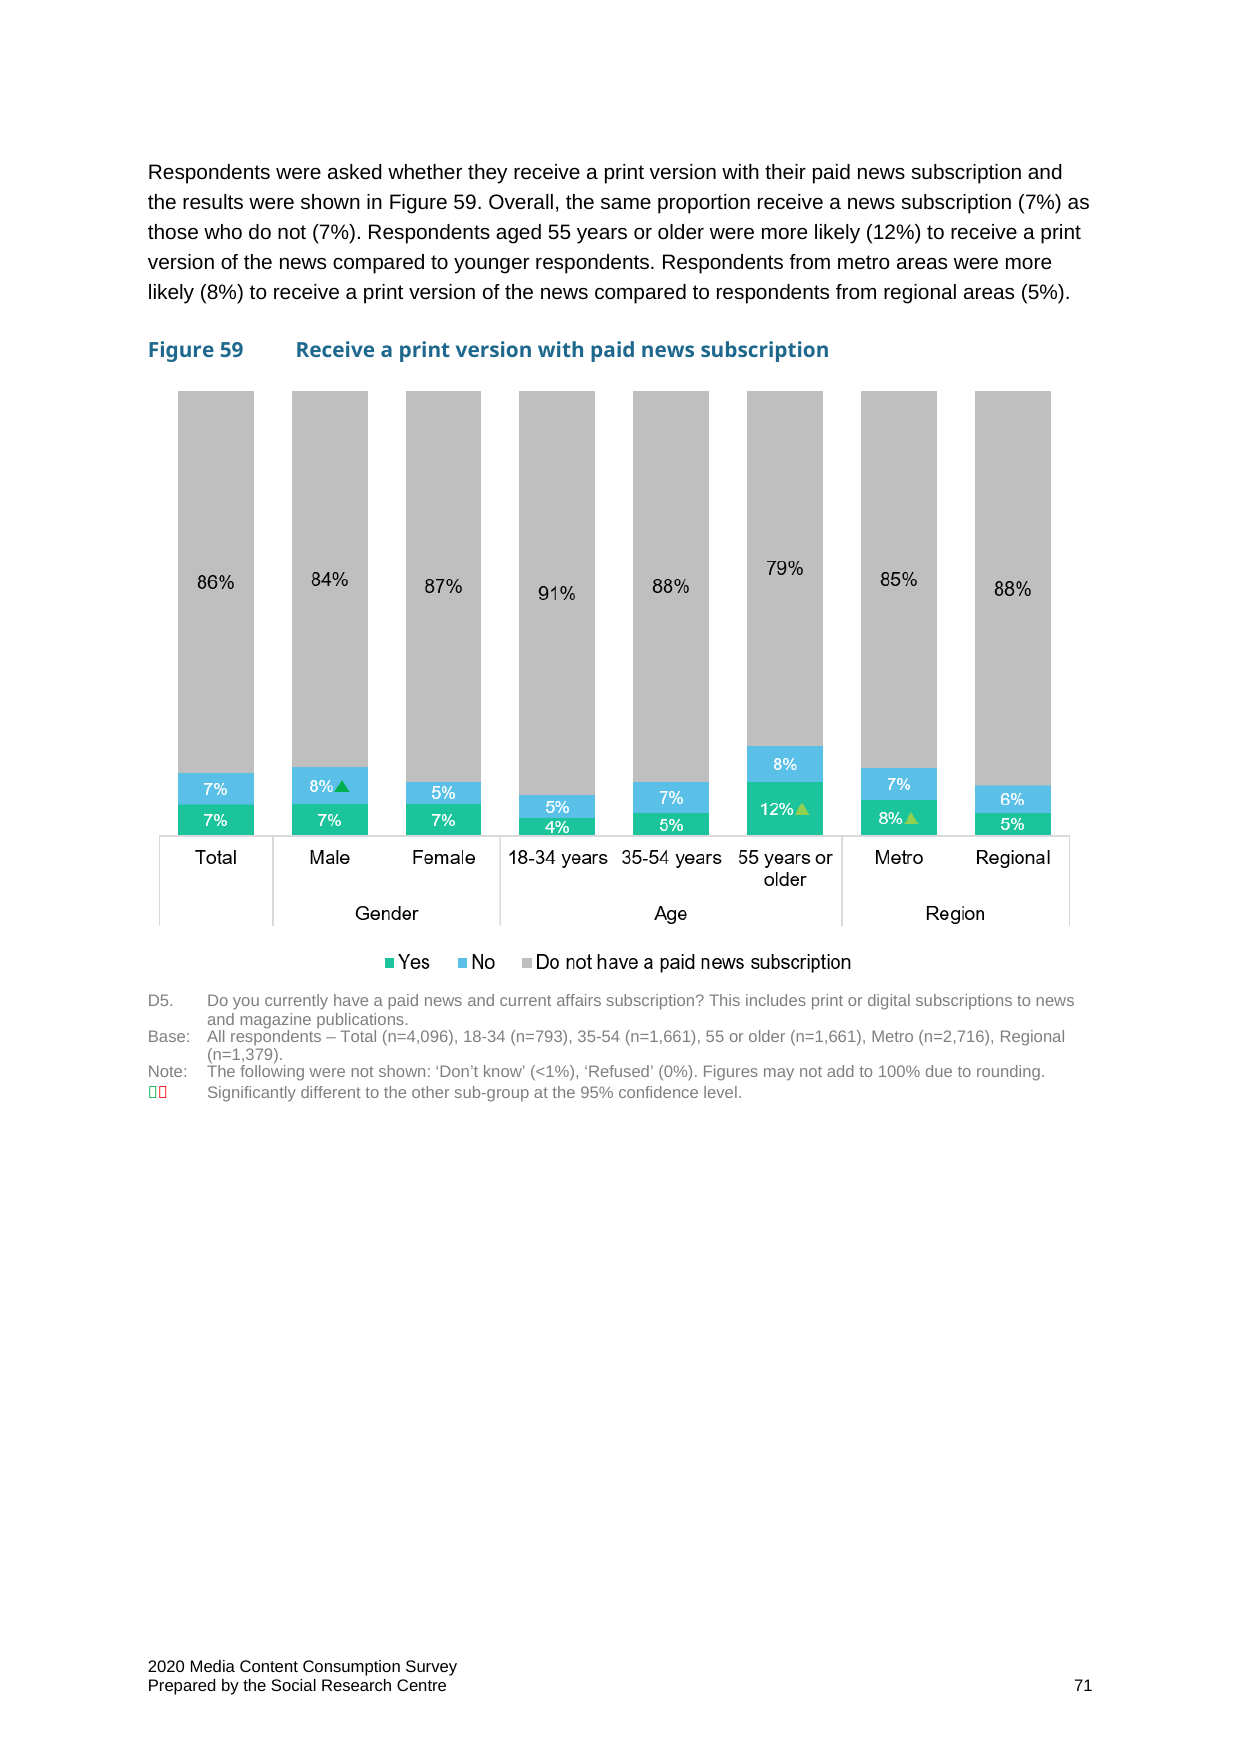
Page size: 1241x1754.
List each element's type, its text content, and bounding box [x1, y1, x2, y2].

text Base: All respondents – Total (n=4,096), 18-34 (n=793), 35-54 (n=1,661), 55 or older (n=1,661), Metro (n=2,716), Regional (n=1,379). [148, 1029, 1092, 1063]
text D5. Do you currently have a paid news and current affairs subscription? This includes print or digital subscriptions to news and magazine publications. [148, 991, 1092, 1029]
text Figure 59 Receive a print version with paid news subscription [148, 335, 1092, 363]
text  Significantly different to the other sub-group at the 95% confidence level. [148, 1081, 1092, 1103]
text Note: The following were not shown: ‘Don’t know’ (<1%), ‘Refused’ (0%). Figures may not add to 100% due to rounding. [148, 1063, 1092, 1081]
text Respondents were asked whether they receive a print version with their paid news subscription and the results were shown in Figure 59. Overall, the same proportion receive a news subscription (7%) as those who do not (7%). Respondents aged 55 years or older were more likely (12%) to receive a print version of the news compared to younger respondents. Respondents from metro areas were more likely (8%) to receive a print version of the news compared to respondents from regional areas (5%). [148, 160, 1092, 304]
picture [147, 375, 1093, 991]
